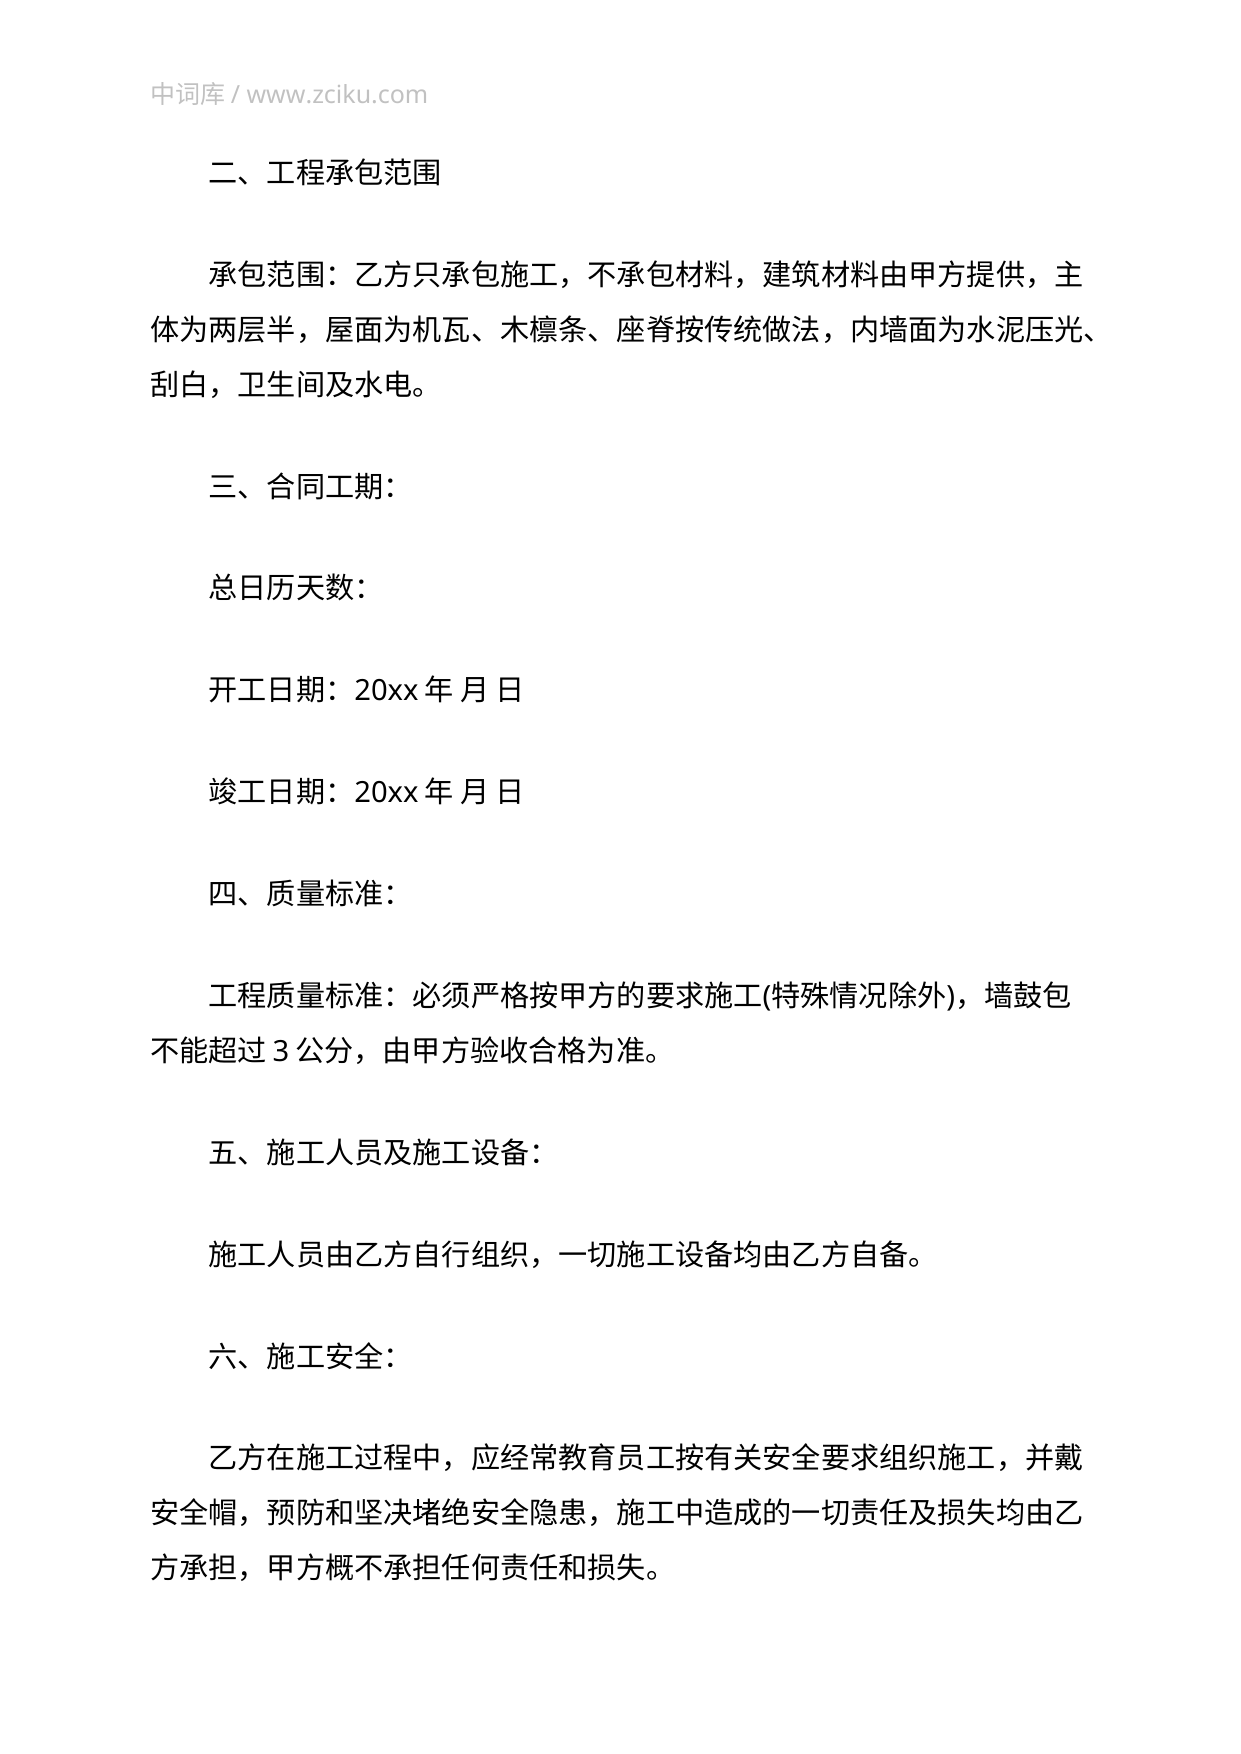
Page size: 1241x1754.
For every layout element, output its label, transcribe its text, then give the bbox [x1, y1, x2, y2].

text 承包范围：乙方只承包施工，不承包材料，建筑材料由甲方提供，主体为两层半，屋面为机瓦、木檩条、座脊按传统做法，内墙面为水泥压光、刮白，卫生间及水电。 [150, 252, 1090, 404]
text 二、工程承包范围 [150, 150, 1090, 192]
text 乙方在施工过程中，应经常教育员工按有关安全要求组织施工，并戴安全帽，预防和坚决堵绝安全隐患，施工中造成的一切责任及损失均由乙方承担，甲方概不承担任何责任和损失。 [150, 1435, 1090, 1587]
text 工程质量标准：必须严格按甲方的要求施工(特殊情况除外)，墙鼓包不能超过3公分，由甲方验收合格为准。 [150, 973, 1090, 1070]
text 三、合同工期： [150, 463, 1090, 506]
text 六、施工安全： [150, 1333, 1090, 1375]
text 四、质量标准： [150, 871, 1090, 913]
text 五、施工人员及施工设备： [150, 1129, 1090, 1172]
text 竣工日期：20xx年 月 日 [150, 769, 1090, 811]
text 总日历天数： [150, 565, 1090, 607]
text 开工日期：20xx年 月 日 [150, 667, 1090, 709]
text 施工人员由乙方自行组织，一切施工设备均由乙方自备。 [150, 1231, 1090, 1274]
